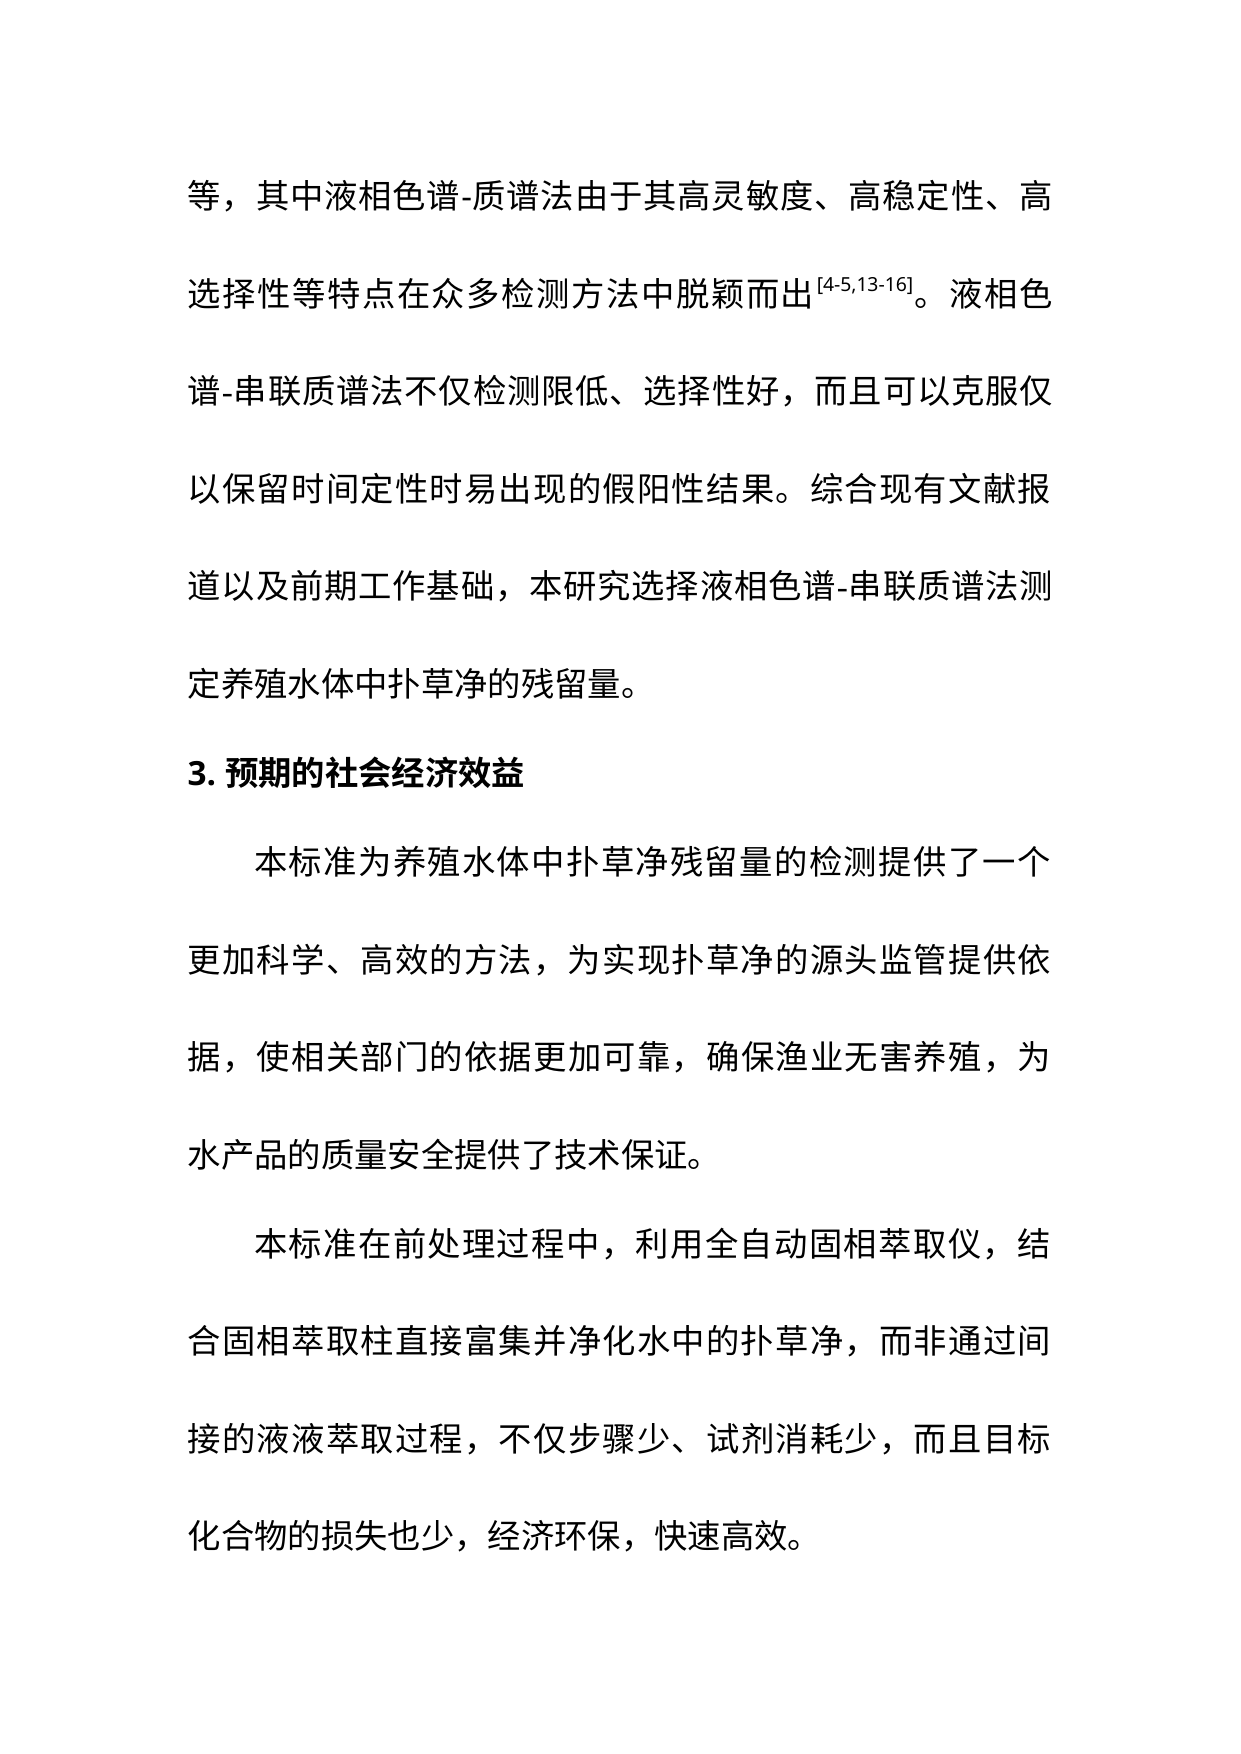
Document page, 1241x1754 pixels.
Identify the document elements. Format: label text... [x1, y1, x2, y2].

text 3. 预期的社会经济效益 [187, 738, 1053, 803]
text 本标准为养殖水体中扑草净残留量的检测提供了一个更加科学、高效的方法，为实现扑草净的源头监管提供依据，使相关部门的依据更加可靠，确保渔业无害养殖，为水产品的质量安全提供了技术保证。 [187, 828, 1053, 1185]
text 本标准在前处理过程中，利用全自动固相萃取仪，结合固相萃取柱直接富集并净化水中的扑草净，而非通过间接的液液萃取过程，不仅步骤少、试剂消耗少，而且目标化合物的损失也少，经济环保，快速高效。 [187, 1209, 1053, 1567]
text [187, 162, 1053, 714]
